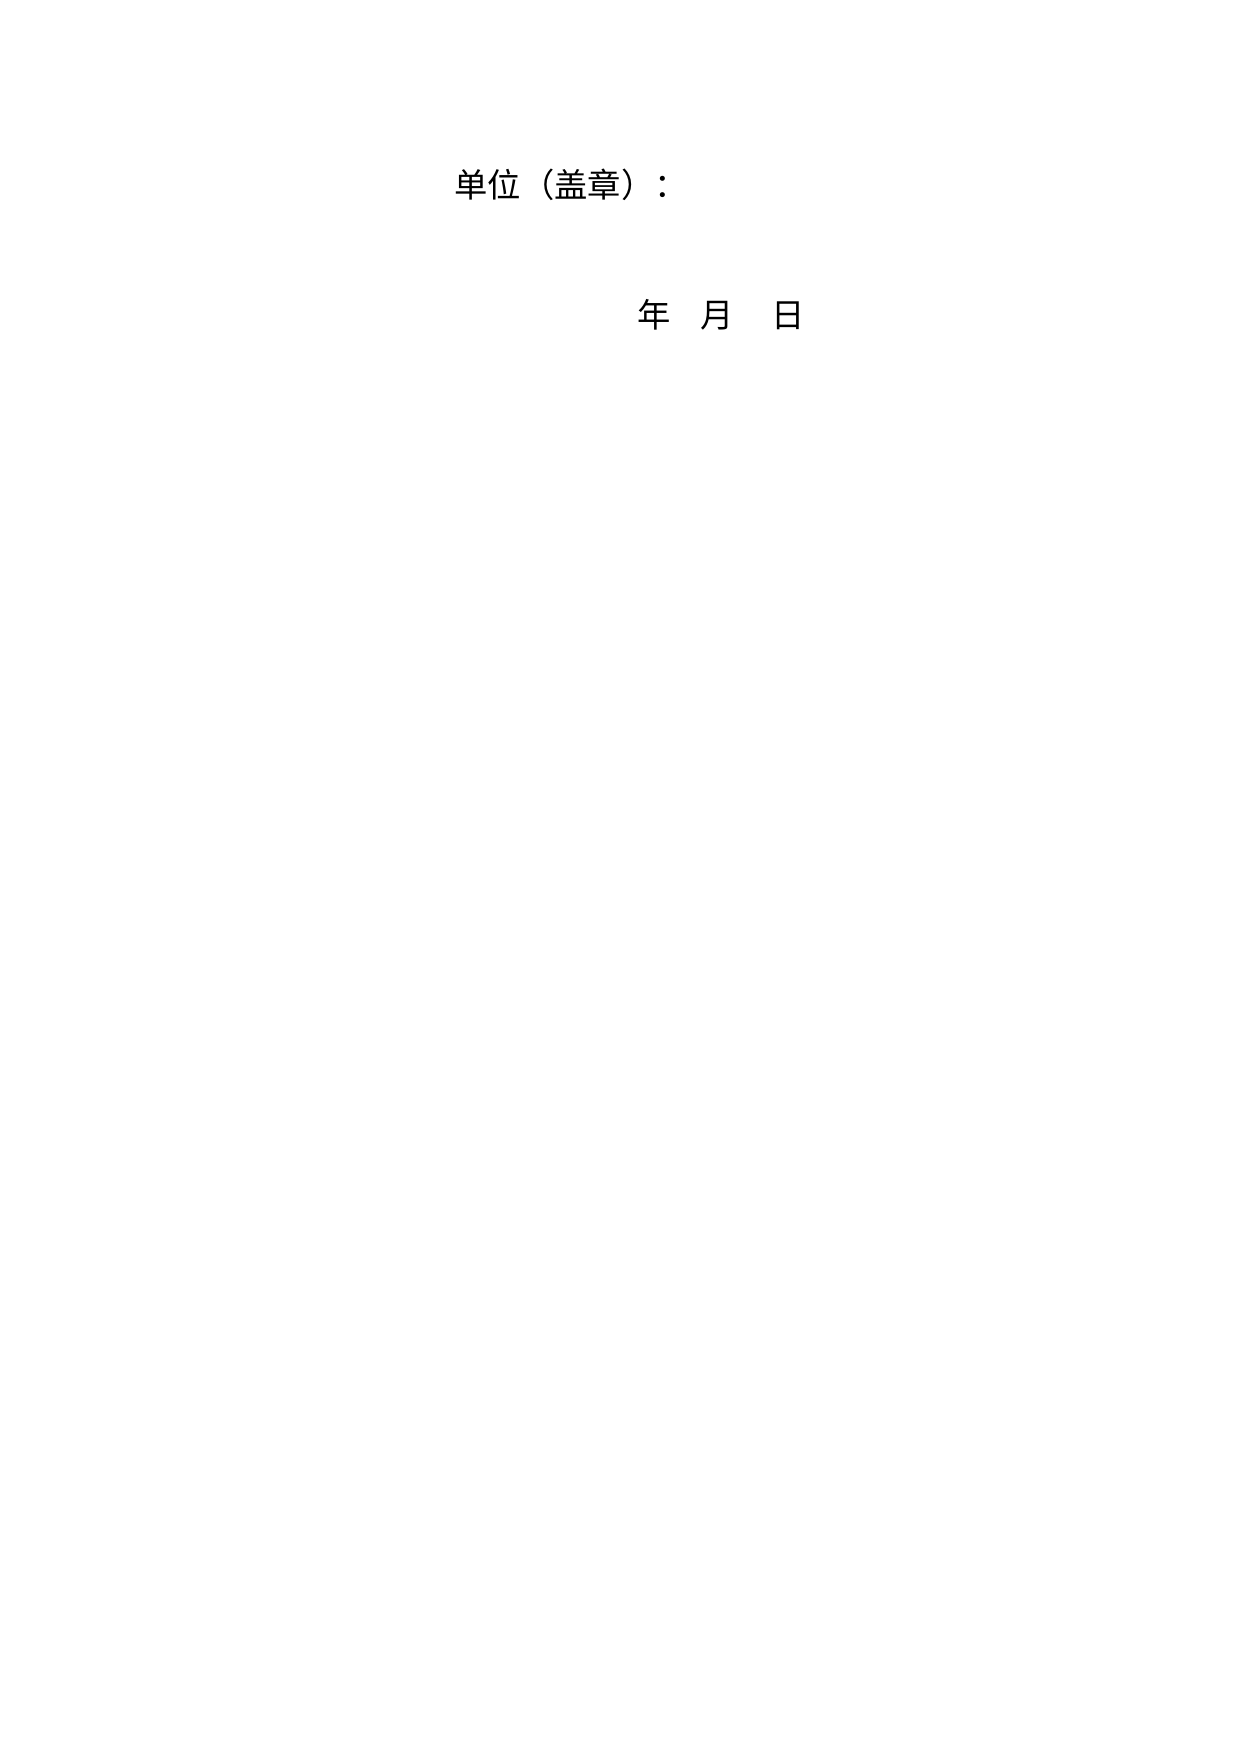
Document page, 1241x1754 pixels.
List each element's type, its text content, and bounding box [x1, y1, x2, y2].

text 单位（盖章）： [187, 150, 1053, 215]
text 年 月 日 [187, 280, 1053, 345]
